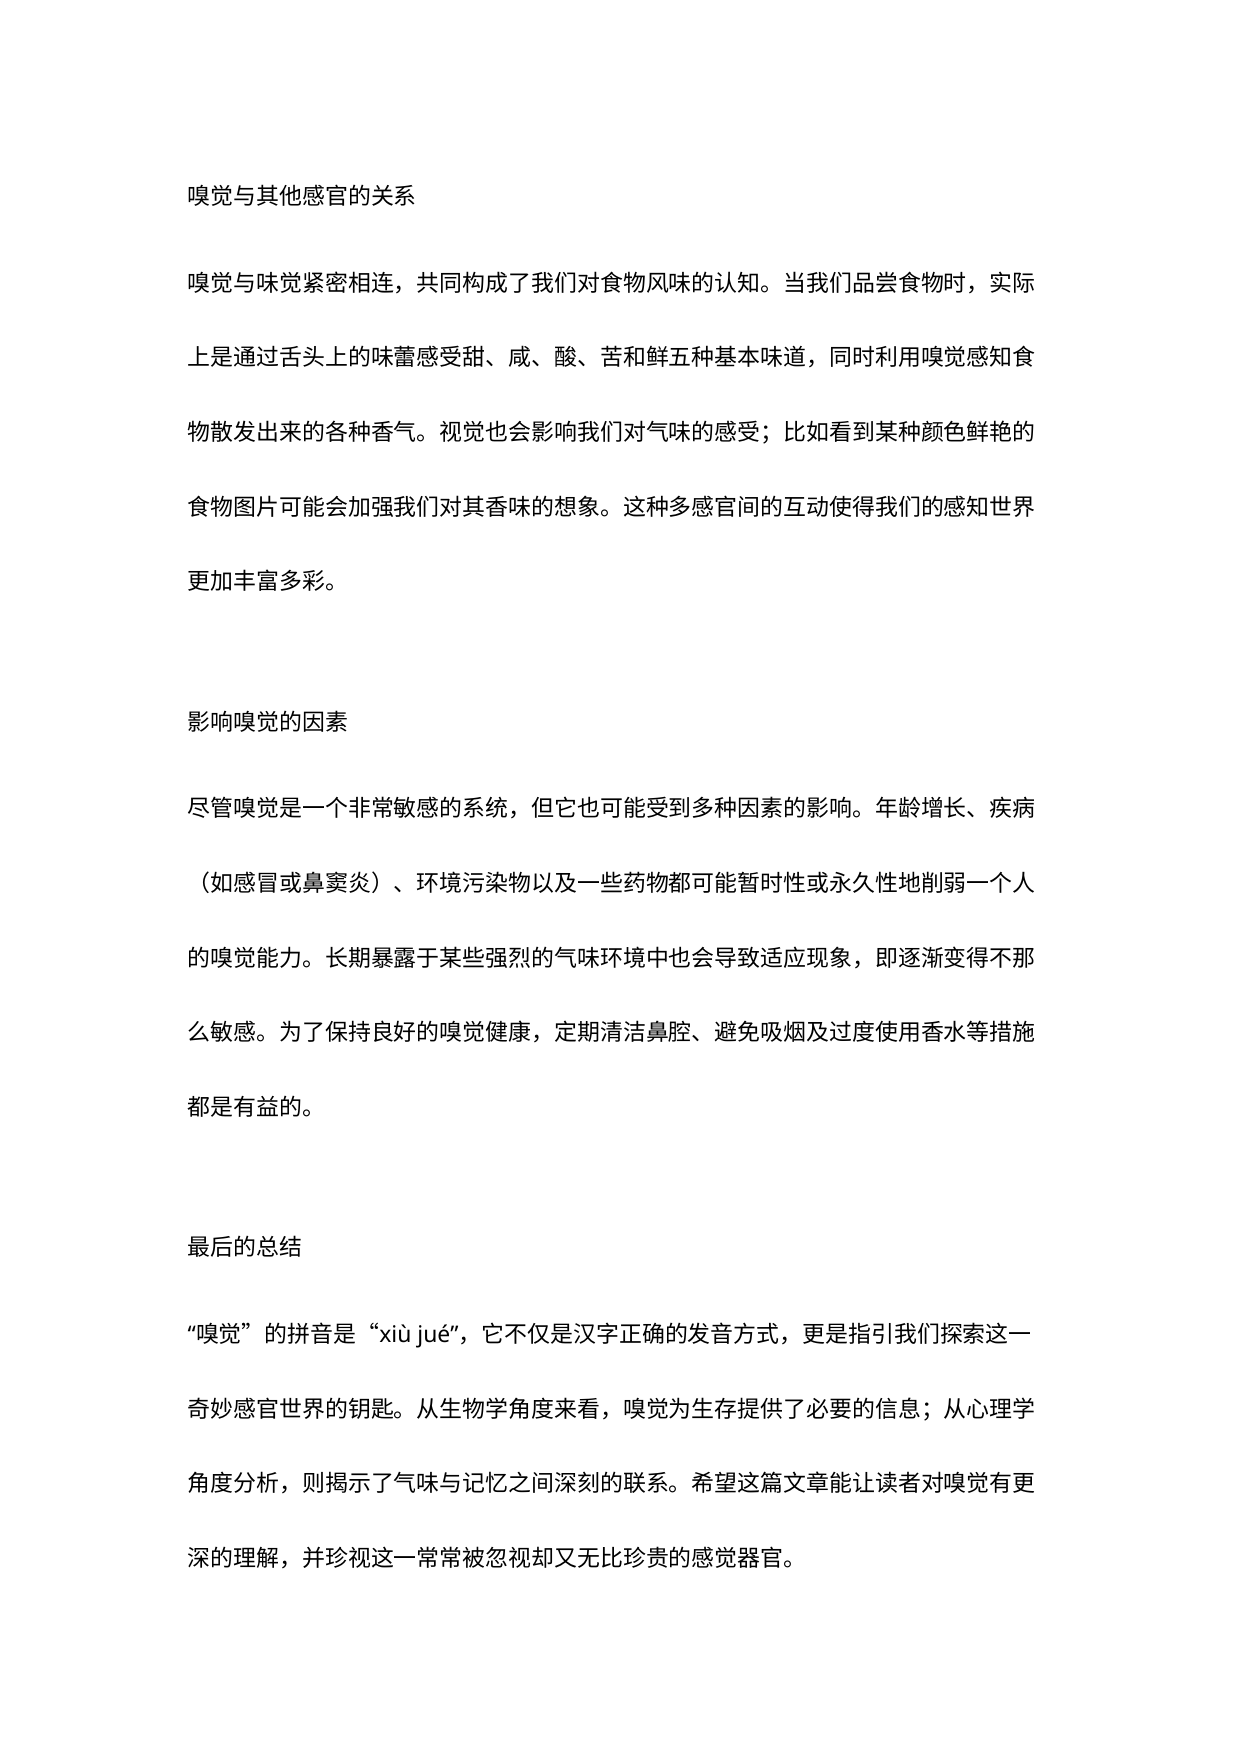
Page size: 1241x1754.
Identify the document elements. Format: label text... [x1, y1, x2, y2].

text 嗅觉与味觉紧密相连，共同构成了我们对食物风味的认知。当我们品尝食物时，实际上是通过舌头上的味蕾感受甜、咸、酸、苦和鲜五种基本味道，同时利用嗅觉感知食物散发出来的各种香气。视觉也会影响我们对气味的感受；比如看到某种颜色鲜艳的食物图片可能会加强我们对其香味的想象。这种多感官间的互动使得我们的感知世界更加丰富多彩。 [187, 248, 1053, 612]
text 尽管嗅觉是一个非常敏感的系统，但它也可能受到多种因素的影响。年龄增长、疾病（如感冒或鼻窦炎）、环境污染物以及一些药物都可能暂时性或永久性地削弱一个人的嗅觉能力。长期暴露于某些强烈的气味环境中也会导致适应现象，即逐渐变得不那么敏感。为了保持良好的嗅觉健康，定期清洁鼻腔、避免吸烟及过度使用香水等措施都是有益的。 [187, 774, 1053, 1138]
text 嗅觉与其他感官的关系 [187, 162, 1053, 227]
text 影响嗅觉的因素 [187, 688, 1053, 753]
text “嗅觉”的拼音是“xiù jué”，它不仅是汉字正确的发音方式，更是指引我们探索这一奇妙感官世界的钥匙。从生物学角度来看，嗅觉为生存提供了必要的信息；从心理学角度分析，则揭示了气味与记忆之间深刻的联系。希望这篇文章能让读者对嗅觉有更深的理解，并珍视这一常常被忽视却又无比珍贵的感觉器官。 [187, 1300, 1053, 1589]
text 最后的总结 [187, 1213, 1053, 1278]
